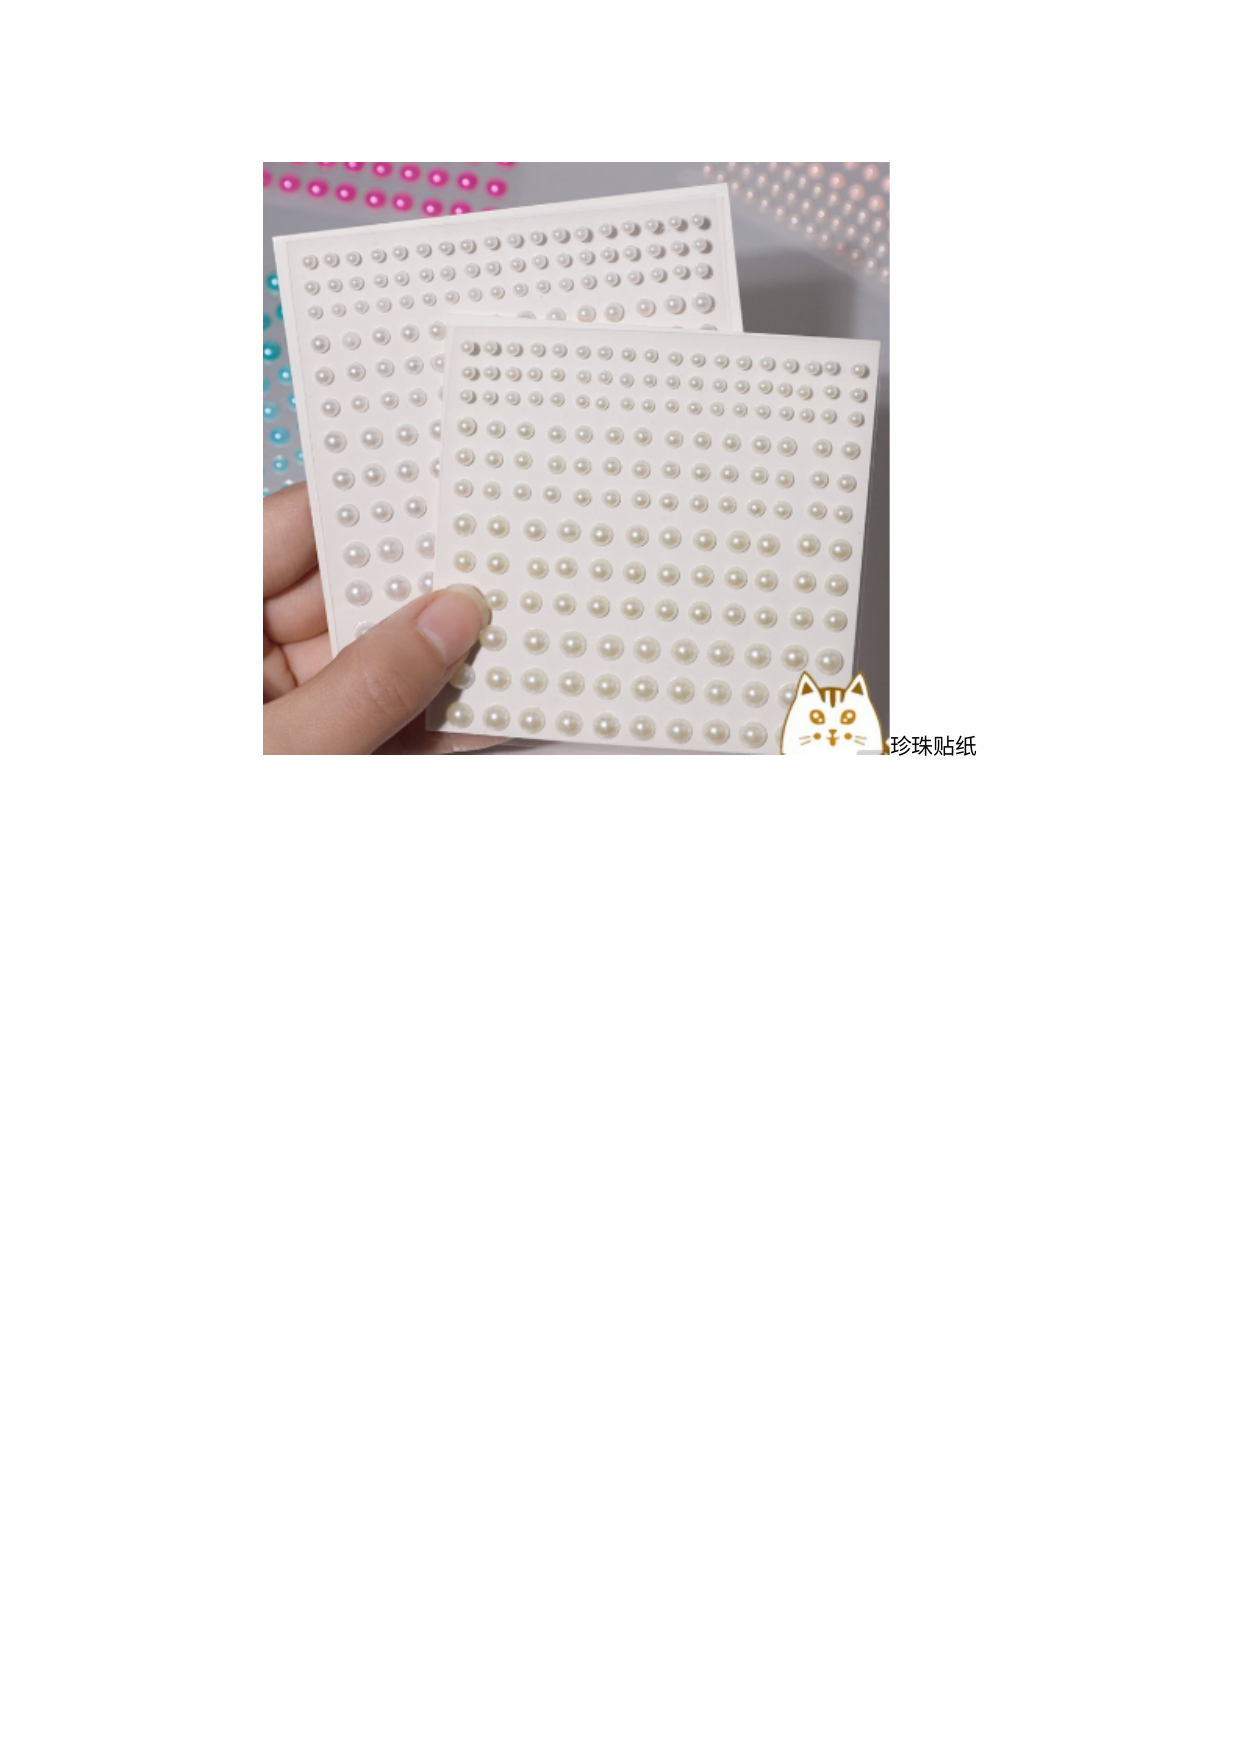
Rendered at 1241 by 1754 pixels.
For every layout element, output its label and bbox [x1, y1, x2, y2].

text [187, 162, 1053, 779]
picture [263, 162, 890, 755]
